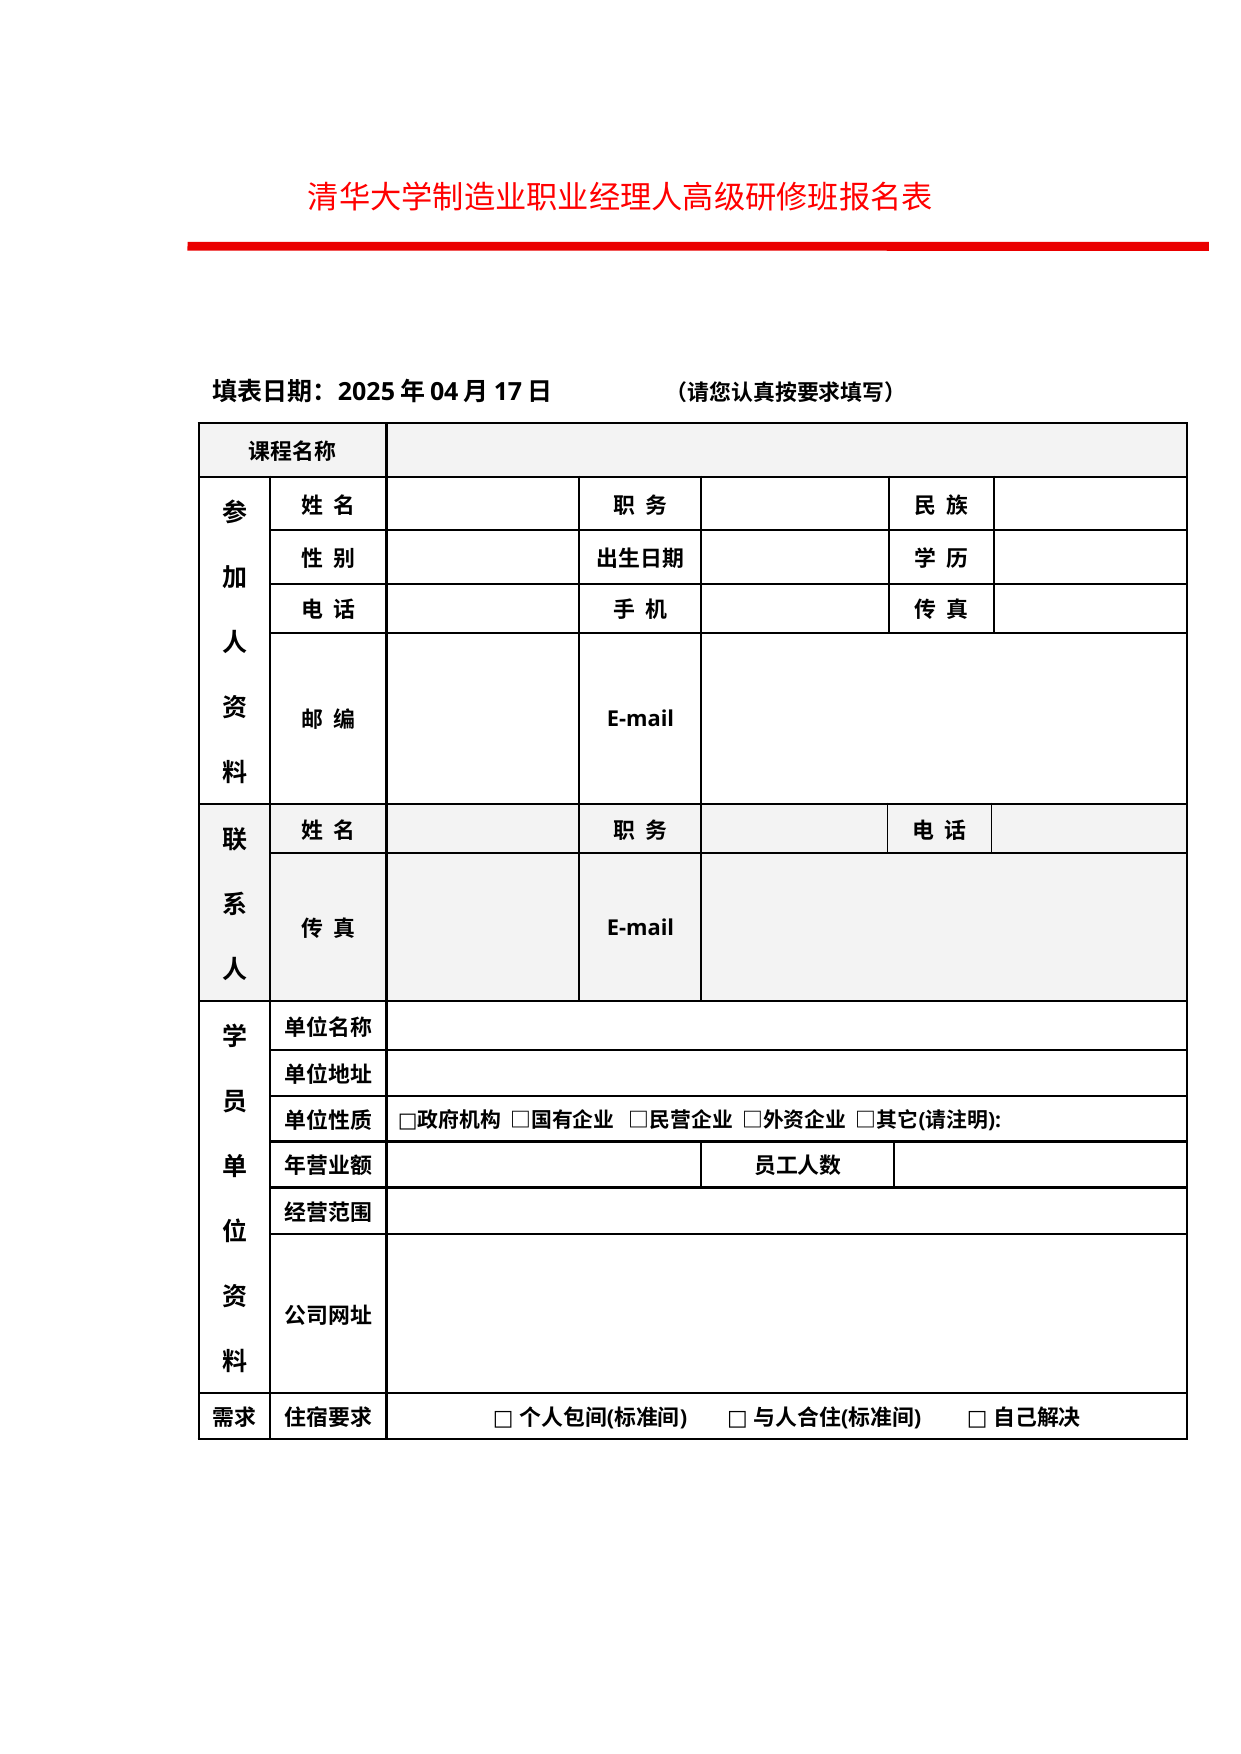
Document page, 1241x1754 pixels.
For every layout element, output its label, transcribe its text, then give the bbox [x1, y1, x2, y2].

table_header [388, 424, 1186, 476]
table_cell 住宿要求 [271, 1394, 385, 1438]
table_cell [702, 585, 888, 632]
table_cell 性 别 [271, 531, 385, 582]
table_cell [702, 854, 1186, 1000]
table_cell [702, 478, 888, 529]
table_cell 学 员 单 位 资 料 [200, 1002, 269, 1392]
table_cell 学 历 [890, 531, 993, 582]
table_cell [895, 1143, 1186, 1186]
table_cell [995, 531, 1186, 582]
table_cell 电 话 [271, 585, 385, 632]
table_cell 职 务 [580, 478, 700, 529]
table_cell [995, 478, 1186, 529]
table_cell 传 真 [890, 585, 993, 632]
table_cell E-mail [580, 634, 700, 803]
table_cell [702, 531, 888, 582]
table_cell 单位名称 [271, 1002, 385, 1049]
table_cell [995, 585, 1186, 632]
table_cell 联 系 人 [200, 805, 269, 1000]
table_cell 单位性质 [271, 1097, 385, 1140]
table_cell 民 族 [890, 478, 993, 529]
table_cell 公司网址 [271, 1235, 385, 1392]
table_cell 邮 编 [271, 634, 385, 803]
table_cell [388, 854, 578, 1000]
table_cell [388, 1051, 1186, 1095]
table_cell 姓 名 [271, 805, 385, 852]
table_cell 参加人资料 [200, 478, 269, 803]
table_cell □政府机构 □国有企业 □民营企业 □外资企业 □其它(请注明): [388, 1097, 1186, 1140]
table_cell [388, 805, 578, 852]
table_cell 出生日期 [580, 531, 700, 582]
table_cell 需求 [200, 1394, 269, 1438]
table_cell 传 真 [271, 854, 385, 1000]
text 填表日期：2025年04月17日 （请您认真按要求填写） [187, 357, 1053, 422]
table_cell [388, 1235, 1186, 1392]
table_cell 员工人数 [702, 1143, 893, 1186]
table_cell 姓 名 [271, 478, 385, 529]
table_cell [388, 634, 578, 803]
table_cell [388, 478, 578, 529]
table_cell 职 务 [580, 805, 700, 852]
text 清华大学制造业职业经理人高级研修班报名表 [187, 162, 1053, 227]
table_cell [388, 1002, 1186, 1049]
table_cell [992, 805, 1186, 852]
table_cell 单位地址 [271, 1051, 385, 1095]
table_cell [388, 1143, 700, 1186]
table_cell E-mail [580, 854, 700, 1000]
table_cell [702, 805, 887, 852]
table_header 课程名称 [200, 424, 385, 476]
table_cell 电 话 [888, 805, 991, 852]
table_cell 经营范围 [271, 1189, 385, 1233]
table_cell 手 机 [580, 585, 700, 632]
table_cell 年营业额 [271, 1143, 385, 1186]
table_cell □ 个人包间(标准间) □ 与人合住(标准间) □ 自己解决 [388, 1394, 1186, 1438]
table_cell [388, 585, 578, 632]
table_cell [702, 634, 1186, 803]
table_cell [388, 531, 578, 582]
table_cell [388, 1189, 1186, 1233]
